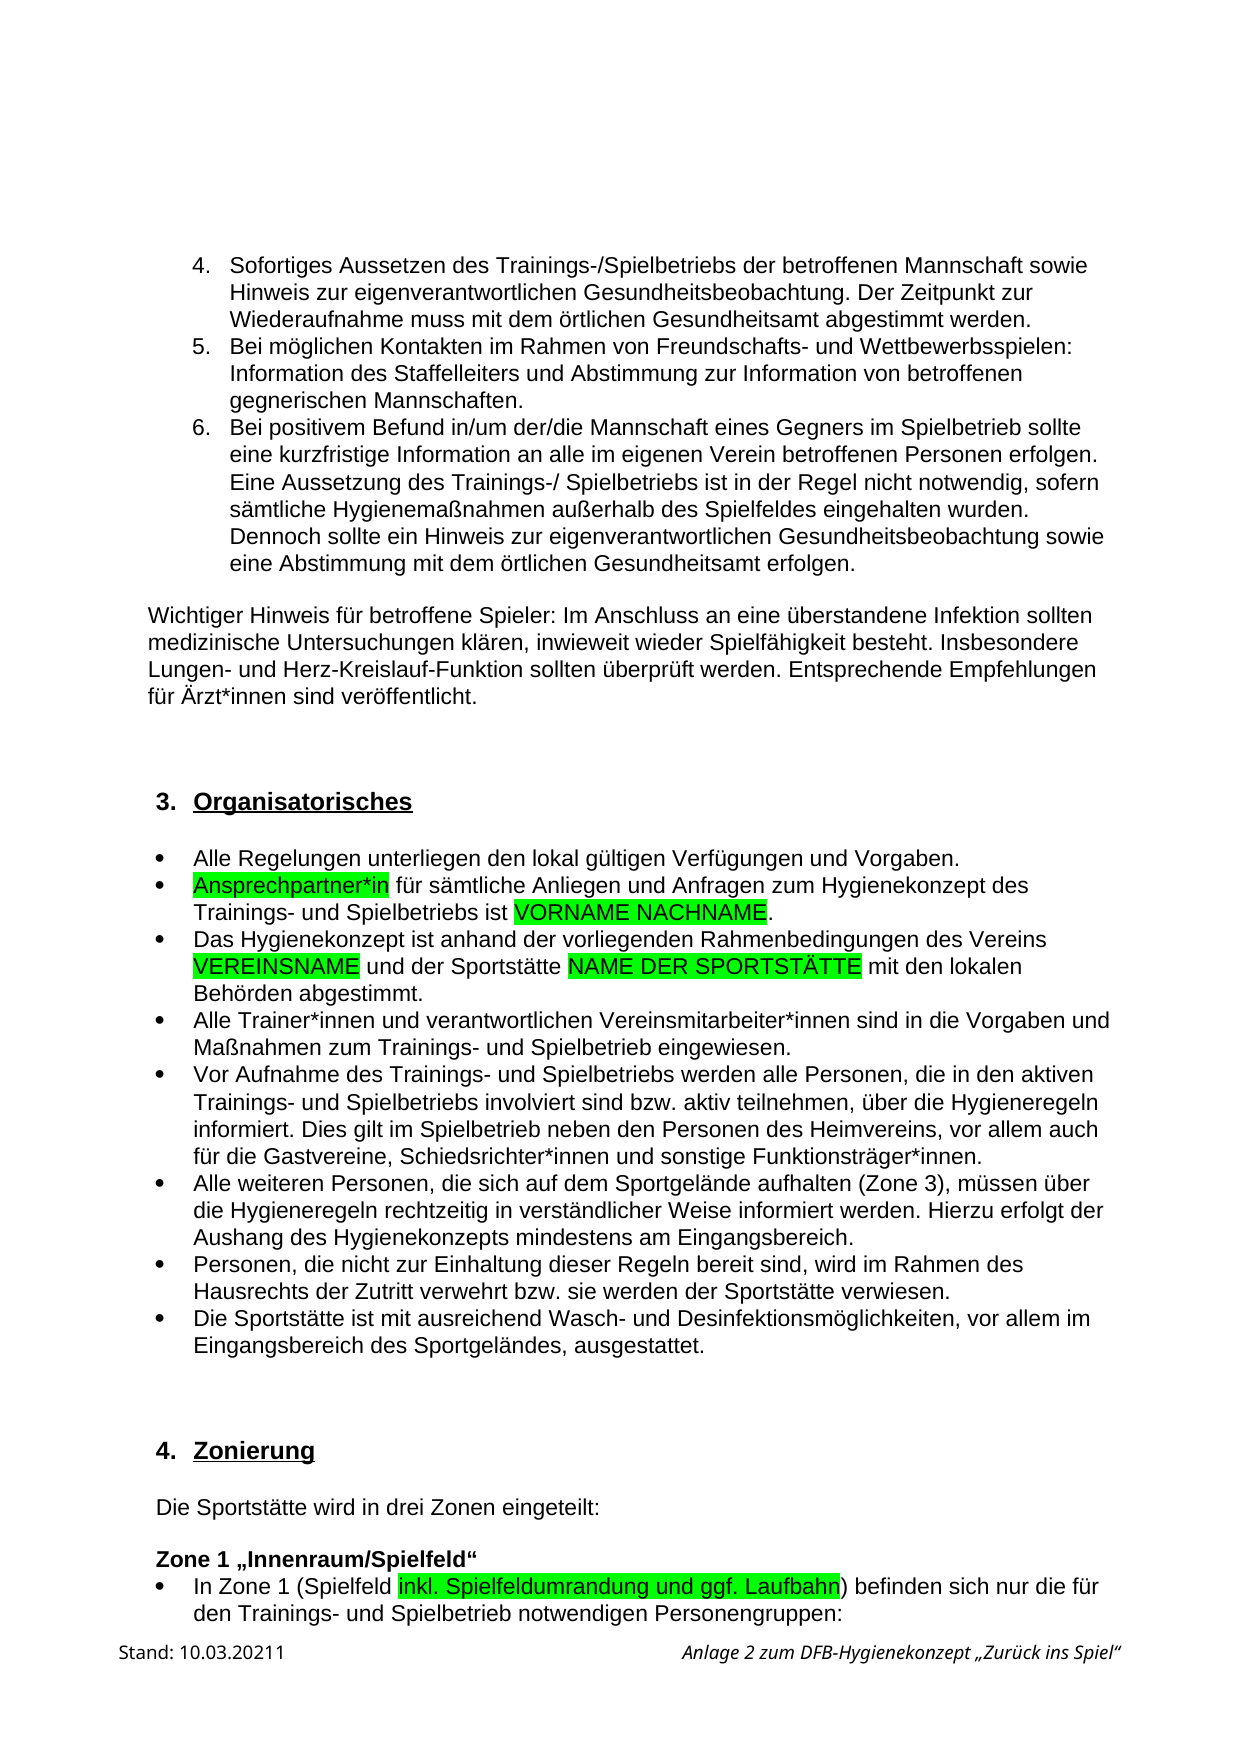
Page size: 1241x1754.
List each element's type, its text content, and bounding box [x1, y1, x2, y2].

text Zone 1 „Innenraum/Spielfeld“ [118, 1545, 1122, 1572]
list In Zone 1 (Spielfeld inkl. Spielfeldumrandung und ggf. Laufbahn) befinden sich nur die für den Trainings- und Spielbetrieb notwendigen Personengruppen: [156, 1572, 1122, 1626]
list Alle Regelungen unterliegen den lokal gültigen Verfügungen und Vorgaben. [156, 844, 1122, 871]
list Ansprechpartner*in für sämtliche Anliegen und Anfragen zum Hygienekonzept des Trainings- und Spielbetriebs ist VORNAME NACHNAME. [156, 871, 1122, 925]
list Alle weiteren Personen, die sich auf dem Sportgelände aufhalten (Zone 3), müssen über die Hygieneregeln rechtzeitig in verständlicher Weise informiert werden. Hierzu erfolgt der Aushang des Hygienekonzepts mindestens am Eingangsbereich. [156, 1169, 1122, 1250]
list Alle Trainer*innen und verantwortlichen Vereinsmitarbeiter*innen sind in die Vorgaben und Maßnahmen zum Trainings- und Spielbetrieb eingewiesen. [156, 1006, 1122, 1061]
list Zonierung [156, 1436, 1122, 1464]
list Die Sportstätte ist mit ausreichend Wasch- und Desinfektionsmöglichkeiten, vor allem im Eingangsbereich des Sportgeländes, ausgestattet. [156, 1304, 1122, 1358]
list Organisatorisches [156, 786, 1122, 815]
text Die Sportstätte wird in drei Zonen eingeteilt: [118, 1493, 1122, 1520]
list Personen, die nicht zur Einhaltung dieser Regeln bereit sind, wird im Rahmen des Hausrechts der Zutritt verwehrt bzw. sie werden der Sportstätte verwiesen. [156, 1250, 1122, 1304]
list Das Hygienekonzept ist anhand der vorliegenden Rahmenbedingungen des Vereins VEREINSNAME und der Sportstätte NAME DER SPORTSTÄTTE mit den lokalen Behörden abgestimmt. [156, 925, 1122, 1006]
list Bei positivem Befund in/um der/die Mannschaft eines Gegners im Spielbetrieb sollte eine kurzfristige Information an alle im eigenen Verein betroffenen Personen erfolgen. Eine Aussetzung des Trainings-/ Spielbetriebs ist in der Regel nicht notwendig, sofern sämtliche Hygienemaßnahmen außerhalb des Spielfeldes eingehalten wurden. Dennoch sollte ein Hinweis zur eigenverantwortlichen Gesundheitsbeobachtung sowie eine Abstimmung mit dem örtlichen Gesundheitsamt erfolgen. [192, 413, 1122, 576]
list Bei möglichen Kontakten im Rahmen von Freundschafts- und Wettbewerbsspielen: Information des Staffelleiters und Abstimmung zur Information von betroffenen gegnerischen Mannschaften. [192, 332, 1122, 413]
text Wichtiger Hinweis für betroffene Spieler: Im Anschluss an eine überstandene Infektion sollten medizinische Untersuchungen klären, inwieweit wieder Spielfähigkeit besteht. Insbesondere Lungen- und Herz-Kreislauf-Funktion sollten überprüft werden. Entsprechende Empfehlungen für Ärzt*innen sind veröffentlicht. [148, 601, 1122, 709]
list Vor Aufnahme des Trainings- und Spielbetriebs werden alle Personen, die in den aktiven Trainings- und Spielbetriebs involviert sind bzw. aktiv teilnehmen, über die Hygieneregeln informiert. Dies gilt im Spielbetrieb neben den Personen des Heimvereins, vor allem auch für die Gastvereine, Schiedsrichter*innen und sonstige Funktionsträger*innen. [156, 1061, 1122, 1169]
list Sofortiges Aussetzen des Trainings-/Spielbetriebs der betroffenen Mannschaft sowie Hinweis zur eigenverantwortlichen Gesundheitsbeobachtung. Der Zeitpunkt zur Wiederaufnahme muss mit dem örtlichen Gesundheitsamt abgestimmt werden. [192, 251, 1122, 332]
